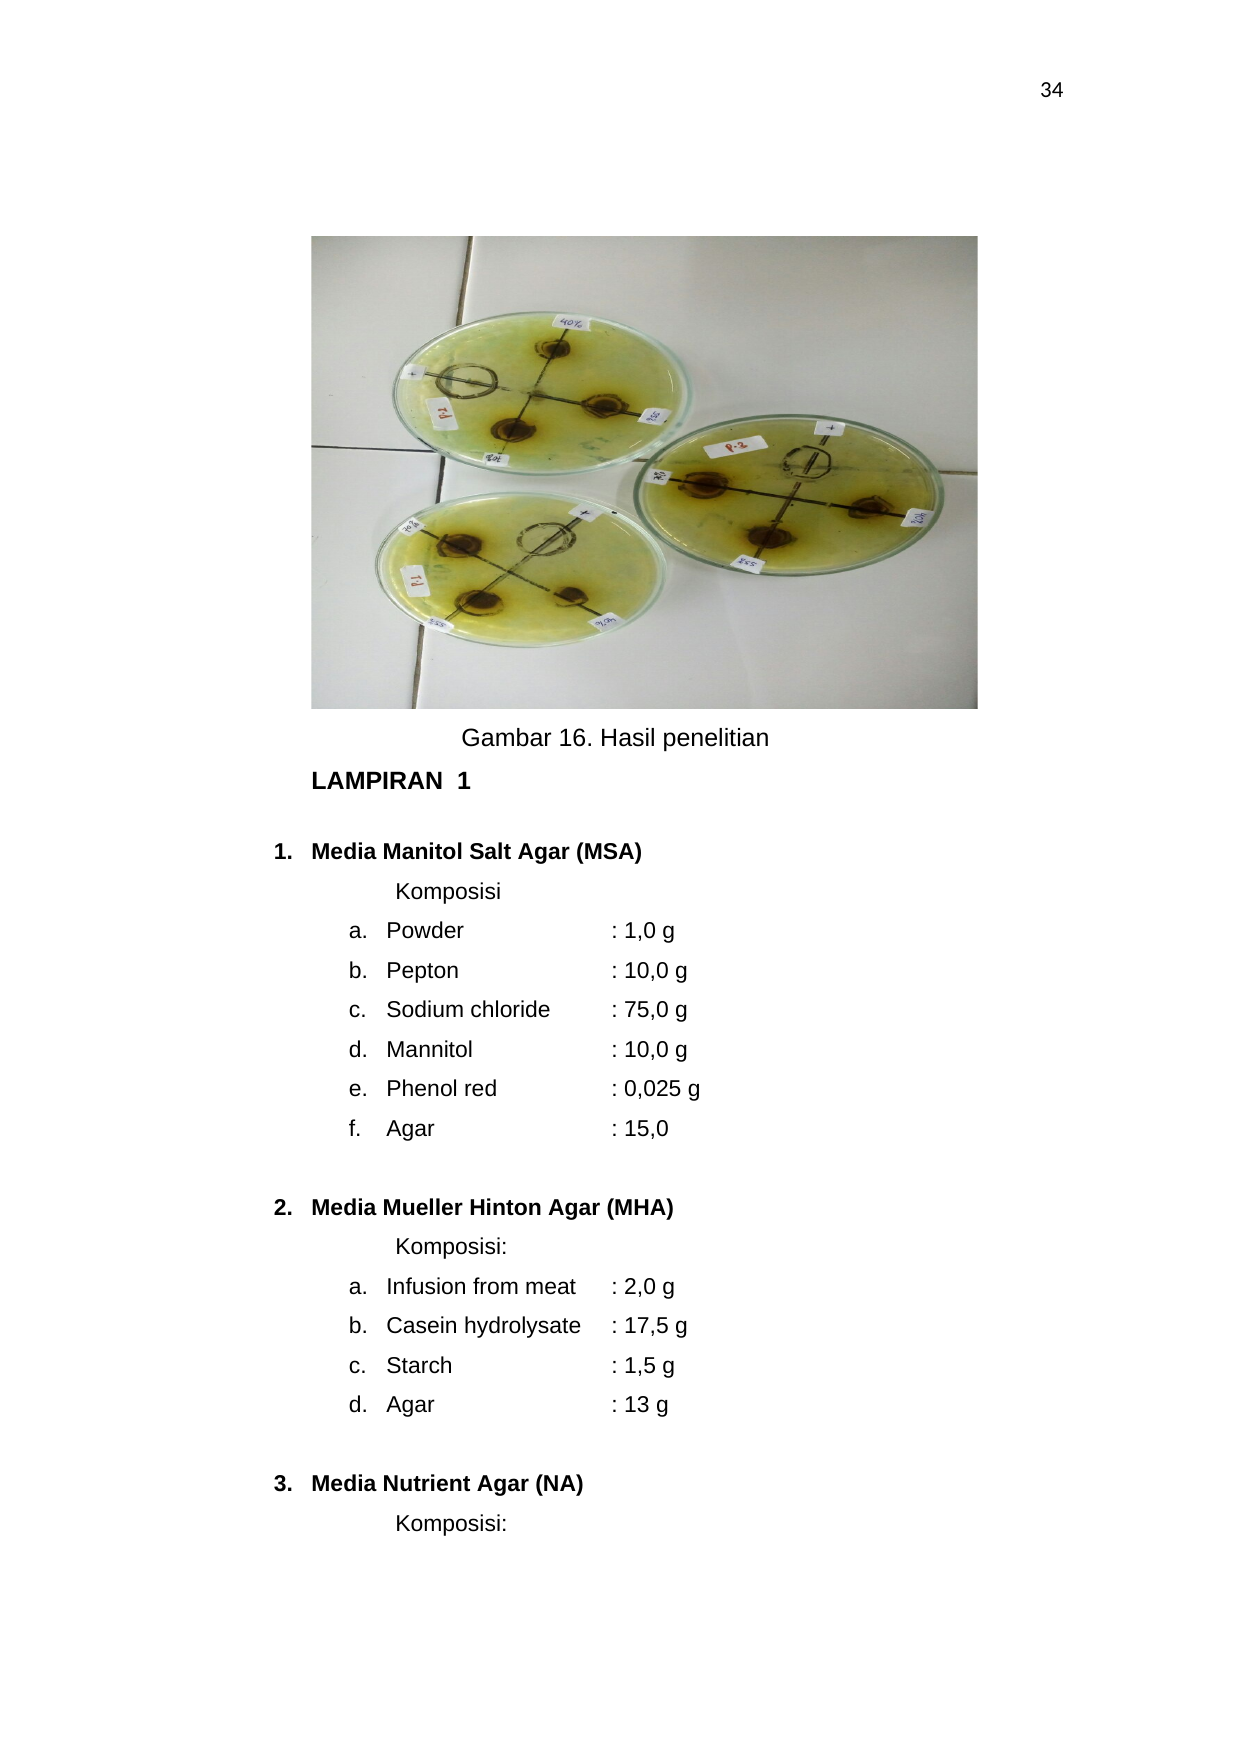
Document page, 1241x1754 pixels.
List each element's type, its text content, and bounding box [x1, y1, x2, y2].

list Media Mueller Hinton Agar (MHA) [274, 1194, 1240, 1220]
list Agar : 15,0 [349, 1115, 1240, 1141]
list Media Nutrient Agar (NA) [274, 1470, 1240, 1496]
list Agar : 13 g [349, 1391, 1240, 1417]
list Mannitol : 10,0 g [349, 1036, 1240, 1062]
picture [311, 236, 978, 709]
list Casein hydrolysate : 17,5 g [349, 1312, 1240, 1338]
list Komposisi: [349, 1233, 1063, 1259]
list Pepton : 10,0 g [349, 957, 1240, 983]
list Media Manitol Salt Agar (MSA) [274, 838, 1240, 865]
list Starch : 1,5 g [349, 1352, 1240, 1378]
list Komposisi [349, 878, 1063, 904]
list Sodium chloride : 75,0 g [349, 996, 1240, 1023]
list Infusion from meat : 2,0 g [349, 1273, 1240, 1299]
list Phenol red : 0,025 g [349, 1075, 1240, 1102]
list Powder : 1,0 g [349, 917, 1240, 944]
list Komposisi: [349, 1509, 1063, 1536]
text Gambar 16. Hasil penelitian [386, 723, 1063, 752]
text LAMPIRAN 1 [311, 766, 1061, 795]
